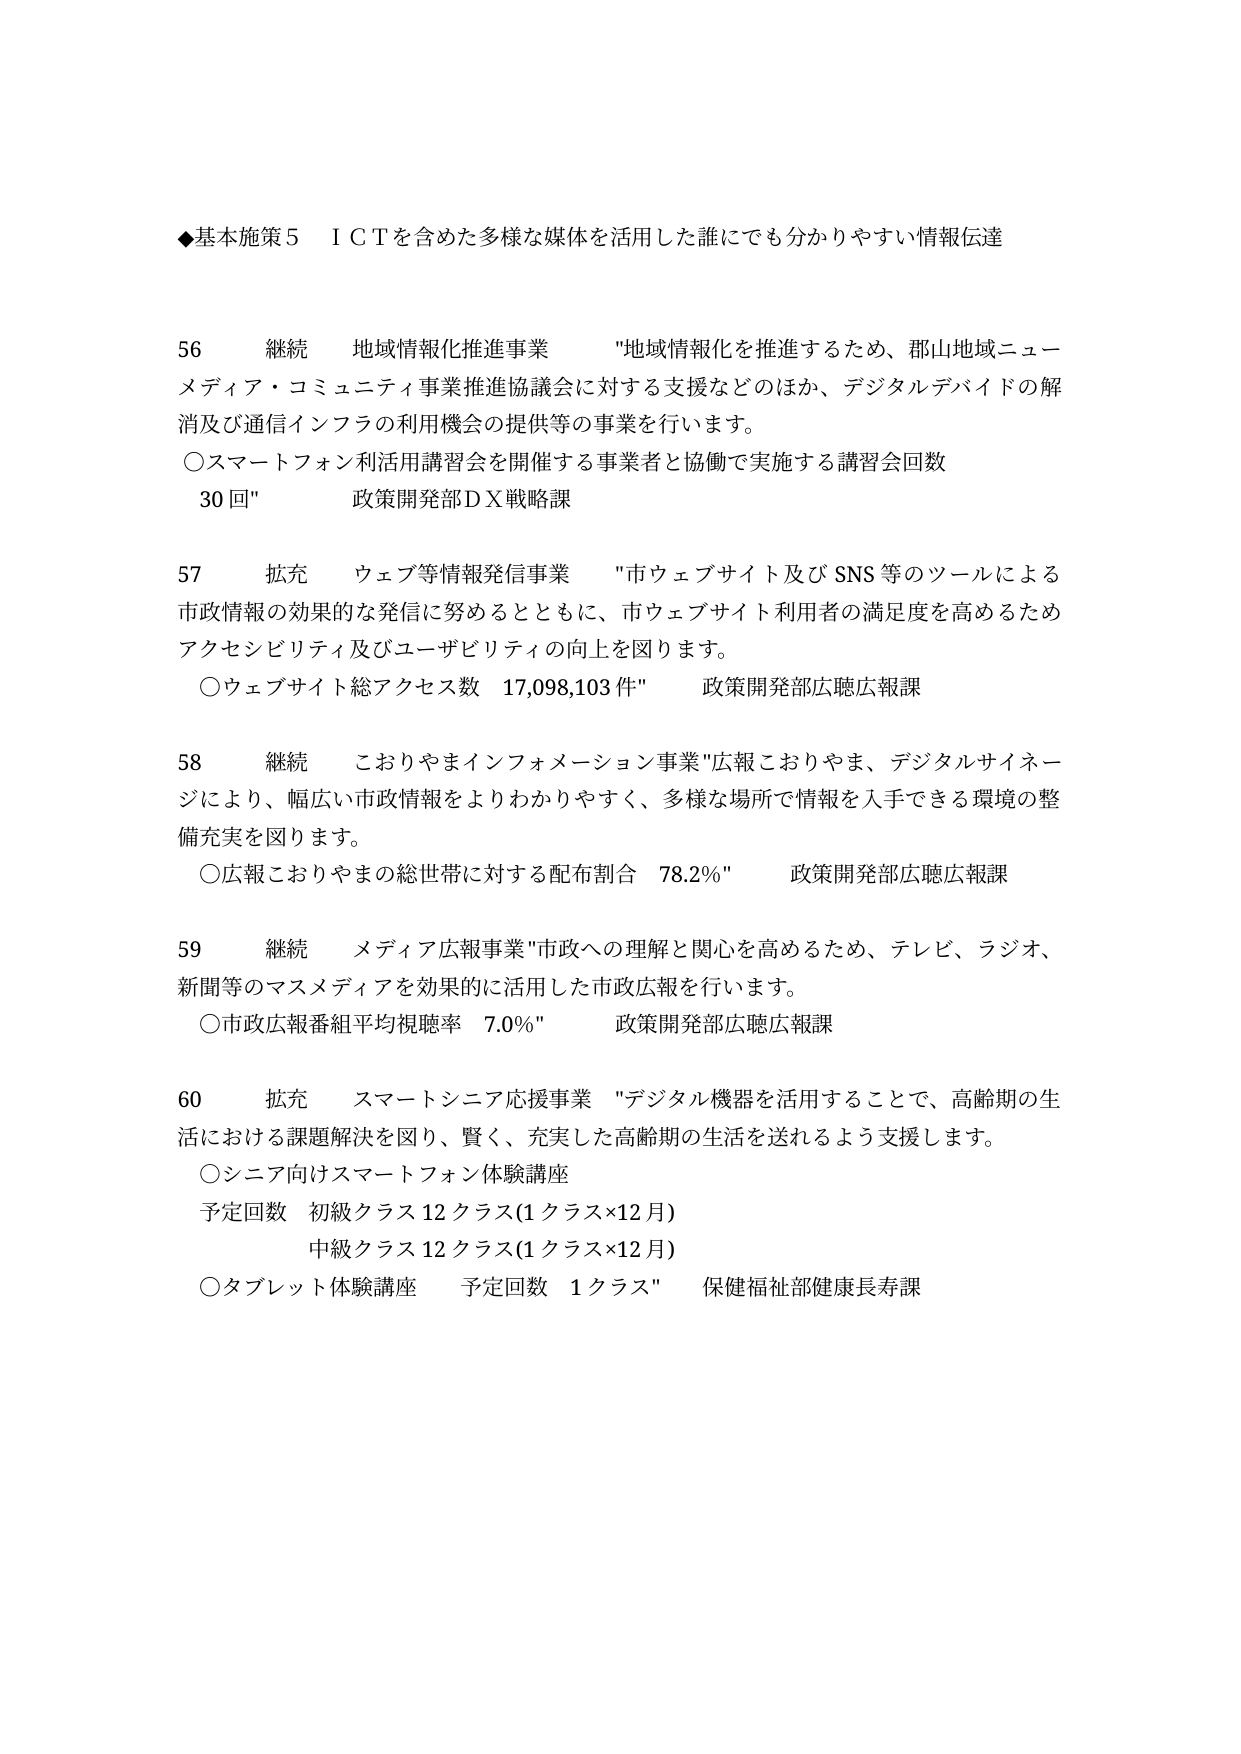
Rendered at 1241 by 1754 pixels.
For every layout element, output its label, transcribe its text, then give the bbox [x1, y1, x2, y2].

text ◆基本施策５ ＩＣＴを含めた多様な媒体を活用した誰にでも分かりやすい情報伝達 [177, 217, 1063, 329]
text 30回" 政策開発部ＤＸ戦略課 [177, 479, 1063, 517]
text 59 継続 メディア広報事業 "市政への理解と関心を高めるため、テレビ、ラジオ、新聞等のマスメディアを効果的に活用した市政広報を行います。 [177, 929, 1063, 1004]
text 〇スマートフォン利活用講習会を開催する事業者と協働で実施する講習会回数 [177, 442, 1063, 479]
text 60 拡充 スマートシニア応援事業 "デジタル機器を活用することで、高齢期の生活における課題解決を図り、賢く、充実した高齢期の生活を送れるよう支援します。 [177, 1079, 1063, 1154]
text 予定回数 初級クラス12クラス(1クラス×12月) [177, 1192, 1063, 1229]
text 中級クラス12クラス(1クラス×12月) [177, 1229, 1063, 1267]
text ○シニア向けスマートフォン体験講座 [177, 1154, 1063, 1192]
text 〇広報こおりやまの総世帯に対する配布割合 78.2％" 政策開発部広聴広報課 [177, 854, 1063, 892]
text 57 拡充 ウェブ等情報発信事業 "市ウェブサイト及びSNS等のツールによる市政情報の効果的な発信に努めるとともに、市ウェブサイト利用者の満足度を高めるため、アクセシビリティ及びユーザビリティの向上を図ります。 [177, 554, 1063, 667]
text 〇ウェブサイト総アクセス数 17,098,103件" 政策開発部広聴広報課 [177, 667, 1063, 704]
text 〇タブレット体験講座 予定回数 1クラス" 保健福祉部健康長寿課 [177, 1267, 1063, 1304]
text 56 継続 地域情報化推進事業 "地域情報化を推進するため、郡山地域ニューメディア・コミュニティ事業推進協議会に対する支援などのほか、デジタルデバイドの解消及び通信インフラの利用機会の提供等の事業を行います。 [177, 329, 1063, 442]
text 〇市政広報番組平均視聴率 7.0％" 政策開発部広聴広報課 [177, 1004, 1063, 1042]
text 58 継続 こおりやまインフォメーション事業 "広報こおりやま、デジタルサイネージにより、幅広い市政情報をよりわかりやすく、多様な場所で情報を入手できる環境の整備充実を図ります。 [177, 742, 1063, 854]
